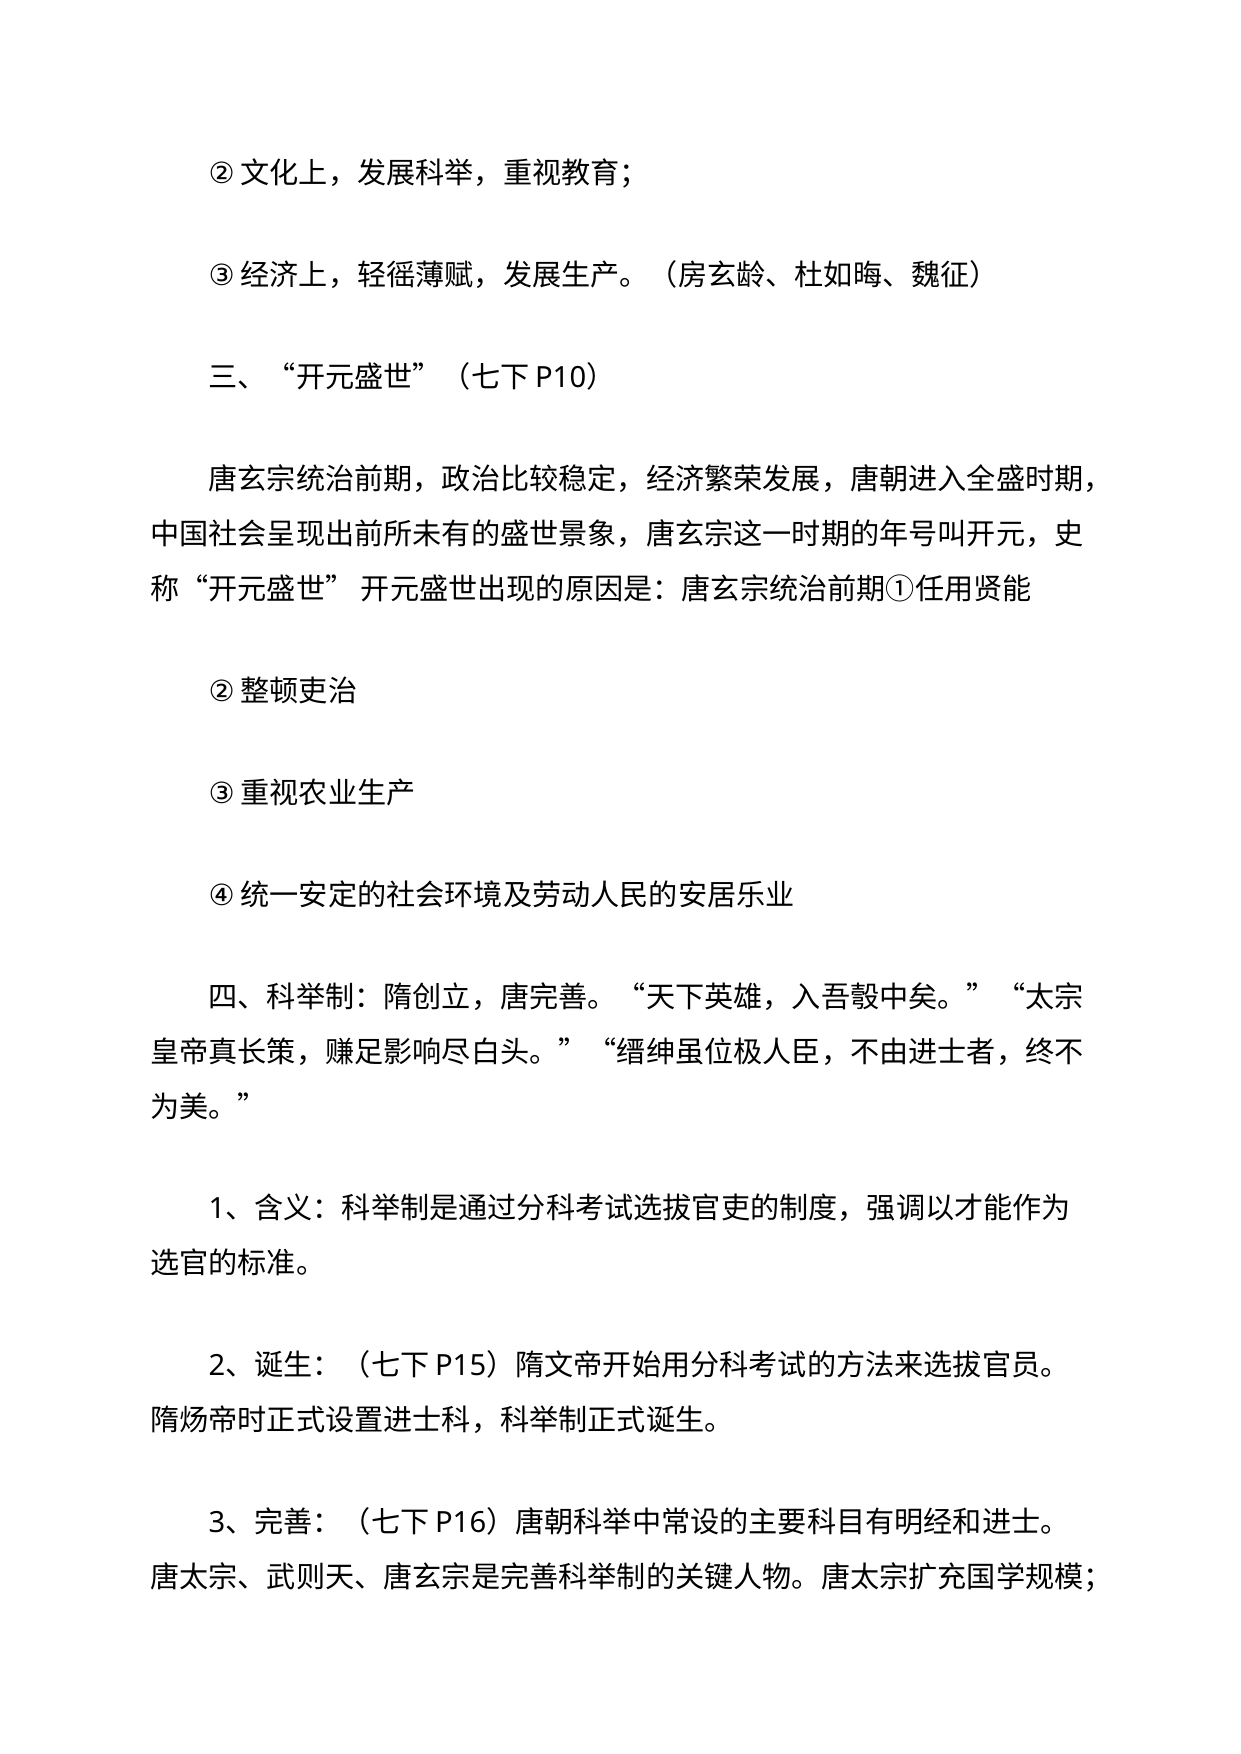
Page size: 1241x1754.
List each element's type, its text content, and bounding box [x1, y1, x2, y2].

text ③重视农业生产 [150, 769, 1090, 812]
text 四、科举制：隋创立，唐完善。“天下英雄，入吾彀中矣。”“太宗皇帝真长策，赚足影响尽白头。”“缙绅虽位极人臣，不由进士者，终不为美。” [150, 973, 1090, 1126]
text ④统一安定的社会环境及劳动人民的安居乐业 [150, 871, 1090, 914]
text 三、“开元盛世”（七下P10） [150, 354, 1090, 396]
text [150, 1498, 1090, 1596]
text 2、诞生：（七下P15）隋文帝开始用分科考试的方法来选拔官员。隋炀帝时正式设置进士科，科举制正式诞生。 [150, 1342, 1090, 1439]
text ②整顿吏治 [150, 667, 1090, 710]
text ②文化上，发展科举，重视教育； [150, 150, 1090, 192]
text ③经济上，轻徭薄赋，发展生产。（房玄龄、杜如晦、魏征） [150, 252, 1090, 294]
text 1、含义：科举制是通过分科考试选拔官吏的制度，强调以才能作为选官的标准。 [150, 1185, 1090, 1282]
text 唐玄宗统治前期，政治比较稳定，经济繁荣发展，唐朝进入全盛时期，中国社会呈现出前所未有的盛世景象，唐玄宗这一时期的年号叫开元，史称“开元盛世” 开元盛世出现的原因是：唐玄宗统治前期①任用贤能 [150, 456, 1090, 608]
